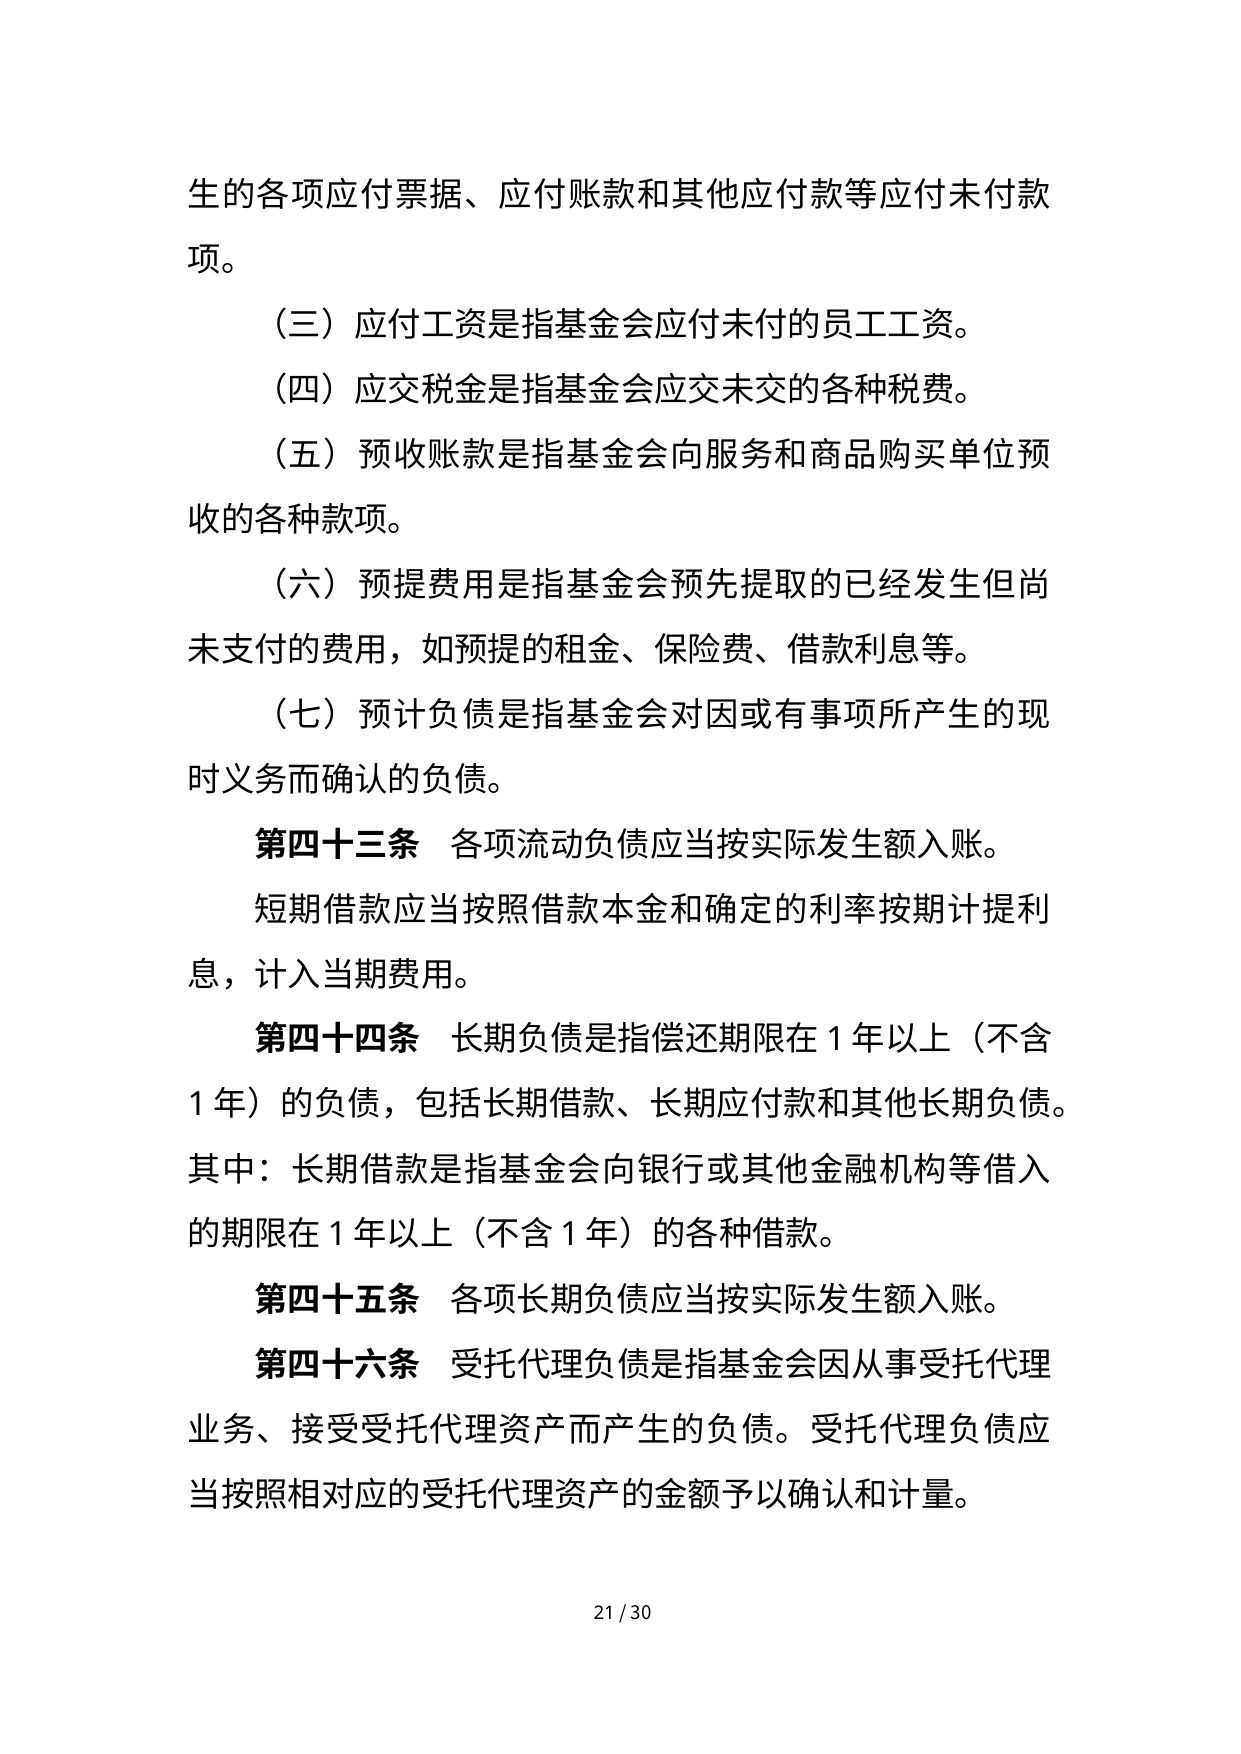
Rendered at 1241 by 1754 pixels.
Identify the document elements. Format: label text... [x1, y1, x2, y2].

list 各项流动负债应当按实际发生额入账。 [187, 809, 1053, 874]
list 受托代理负债是指基金会因从事受托代理业务、接受受托代理资产而产生的负债。受托代理负债应当按照相对应的受托代理资产的金额予以确认和计量。 [187, 1329, 1053, 1524]
text 短期借款应当按照借款本金和确定的利率按期计提利息，计入当期费用。 [187, 874, 1053, 1004]
list 各项长期负债应当按实际发生额入账。 [187, 1264, 1053, 1329]
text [187, 159, 1053, 289]
text （七）预计负债是指基金会对因或有事项所产生的现时义务而确认的负债。 [187, 679, 1053, 809]
list 长期负债是指偿还期限在1年以上（不含1年）的负债，包括长期借款、长期应付款和其他长期负债。其中：长期借款是指基金会向银行或其他金融机构等借入的期限在1年以上（不含1年）的各种借款。 [187, 1004, 1053, 1264]
text （四）应交税金是指基金会应交未交的各种税费。 [187, 354, 1053, 419]
text （六）预提费用是指基金会预先提取的已经发生但尚未支付的费用，如预提的租金、保险费、借款利息等。 [187, 549, 1053, 679]
text （五）预收账款是指基金会向服务和商品购买单位预收的各种款项。 [187, 419, 1053, 549]
text （三）应付工资是指基金会应付未付的员工工资。 [187, 289, 1053, 354]
